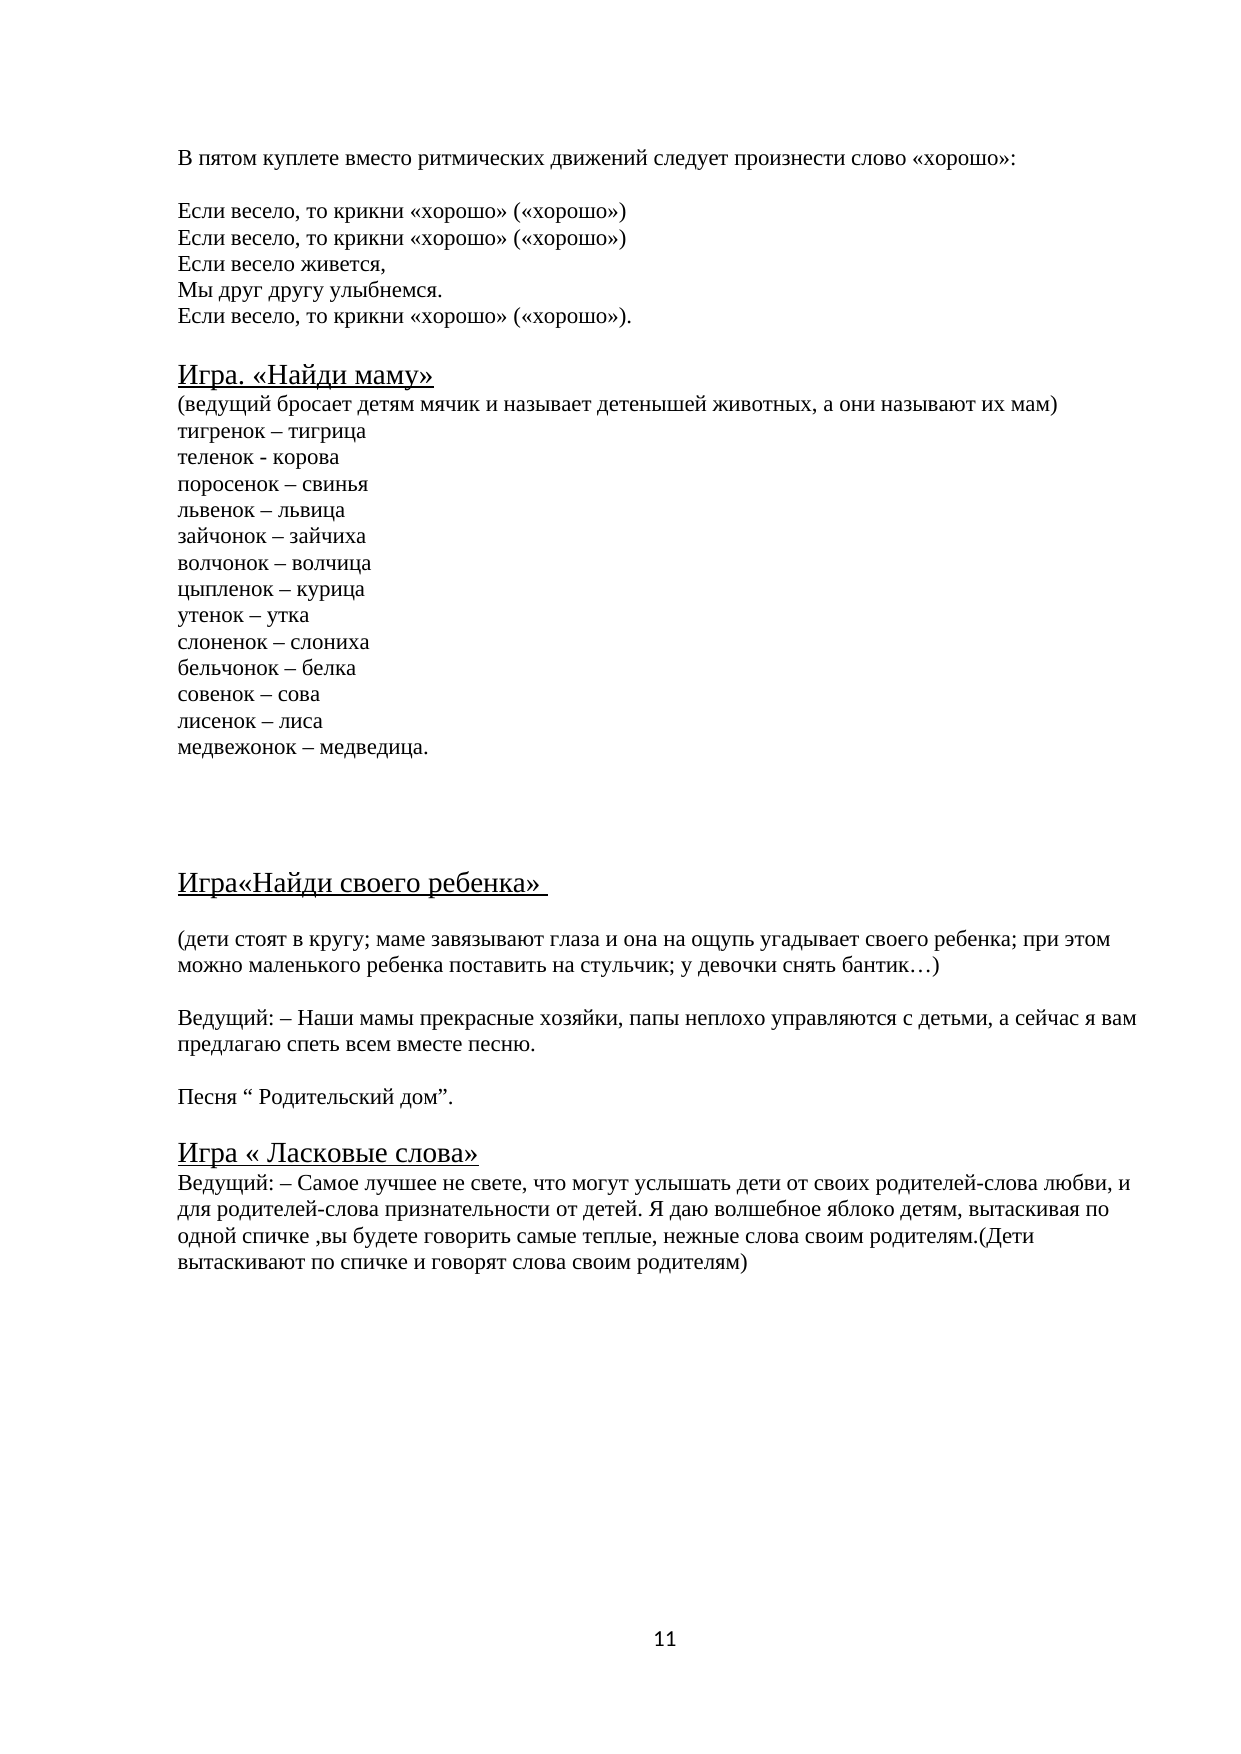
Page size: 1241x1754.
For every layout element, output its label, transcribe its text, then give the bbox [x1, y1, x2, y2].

text В пятом куплете вместо ритмических движений следует произнести слово «хорошо»: [177, 144, 1152, 171]
text (дети стоят в кругу; маме завязывают глаза и она на ощупь угадывает своего ребенка; при этом можно маленького ребенка поставить на стульчик; у девочки снять бантик…) [177, 925, 1152, 977]
text зайчонок – зайчиха [177, 522, 1152, 549]
text медвежонок – медведица. [177, 733, 1152, 759]
text волчонок – волчица [177, 549, 1152, 575]
text (ведущий бросает детям мячик и называет детенышей животных, а они называют их мам) [177, 391, 1152, 417]
text Если весело живется, [177, 250, 1152, 276]
text Игра « Ласковые слова» [177, 1136, 1152, 1169]
text тигренок – тигрица [177, 417, 1152, 443]
text теленок - корова [177, 443, 1152, 469]
text Игра. «Найди маму» [177, 357, 1152, 391]
text Если весело, то крикни «хорошо» («хорошо») [177, 223, 1152, 250]
text Если весело, то крикни «хорошо» («хорошо») [177, 197, 1152, 223]
text утенок – утка [177, 601, 1152, 628]
text Мы друг другу улыбнемся. [177, 276, 1152, 303]
text слоненок – слониха [177, 628, 1152, 654]
text бельчонок – белка [177, 654, 1152, 680]
text совенок – сова [177, 680, 1152, 707]
text поросенок – свинья [177, 469, 1152, 496]
text лисенок – лиса [177, 707, 1152, 733]
text Ведущий: – Самое лучшее не свете, что могут услышать дети от своих родителей-слова любви, и для родителей-слова признательности от детей. Я даю волшебное яблоко детям, вытаскивая по одной спичке ,вы будете говорить самые теплые, нежные слова своим родителям.(Дети вытаскивают по спичке и говорят слова своим родителям) [177, 1169, 1152, 1274]
text Если весело, то крикни «хорошо» («хорошо»). [177, 303, 1152, 329]
text Ведущий: – Наши мамы прекрасные хозяйки, папы неплохо управляются с детьми, а сейчас я вам предлагаю спеть всем вместе песню. [177, 1004, 1152, 1057]
text цыпленок – курица [177, 575, 1152, 601]
text Песня “ Родительский дом”. [177, 1083, 1152, 1109]
text Игра«Найди своего ребенка» [177, 865, 1152, 898]
text львенок – львица [177, 496, 1152, 522]
